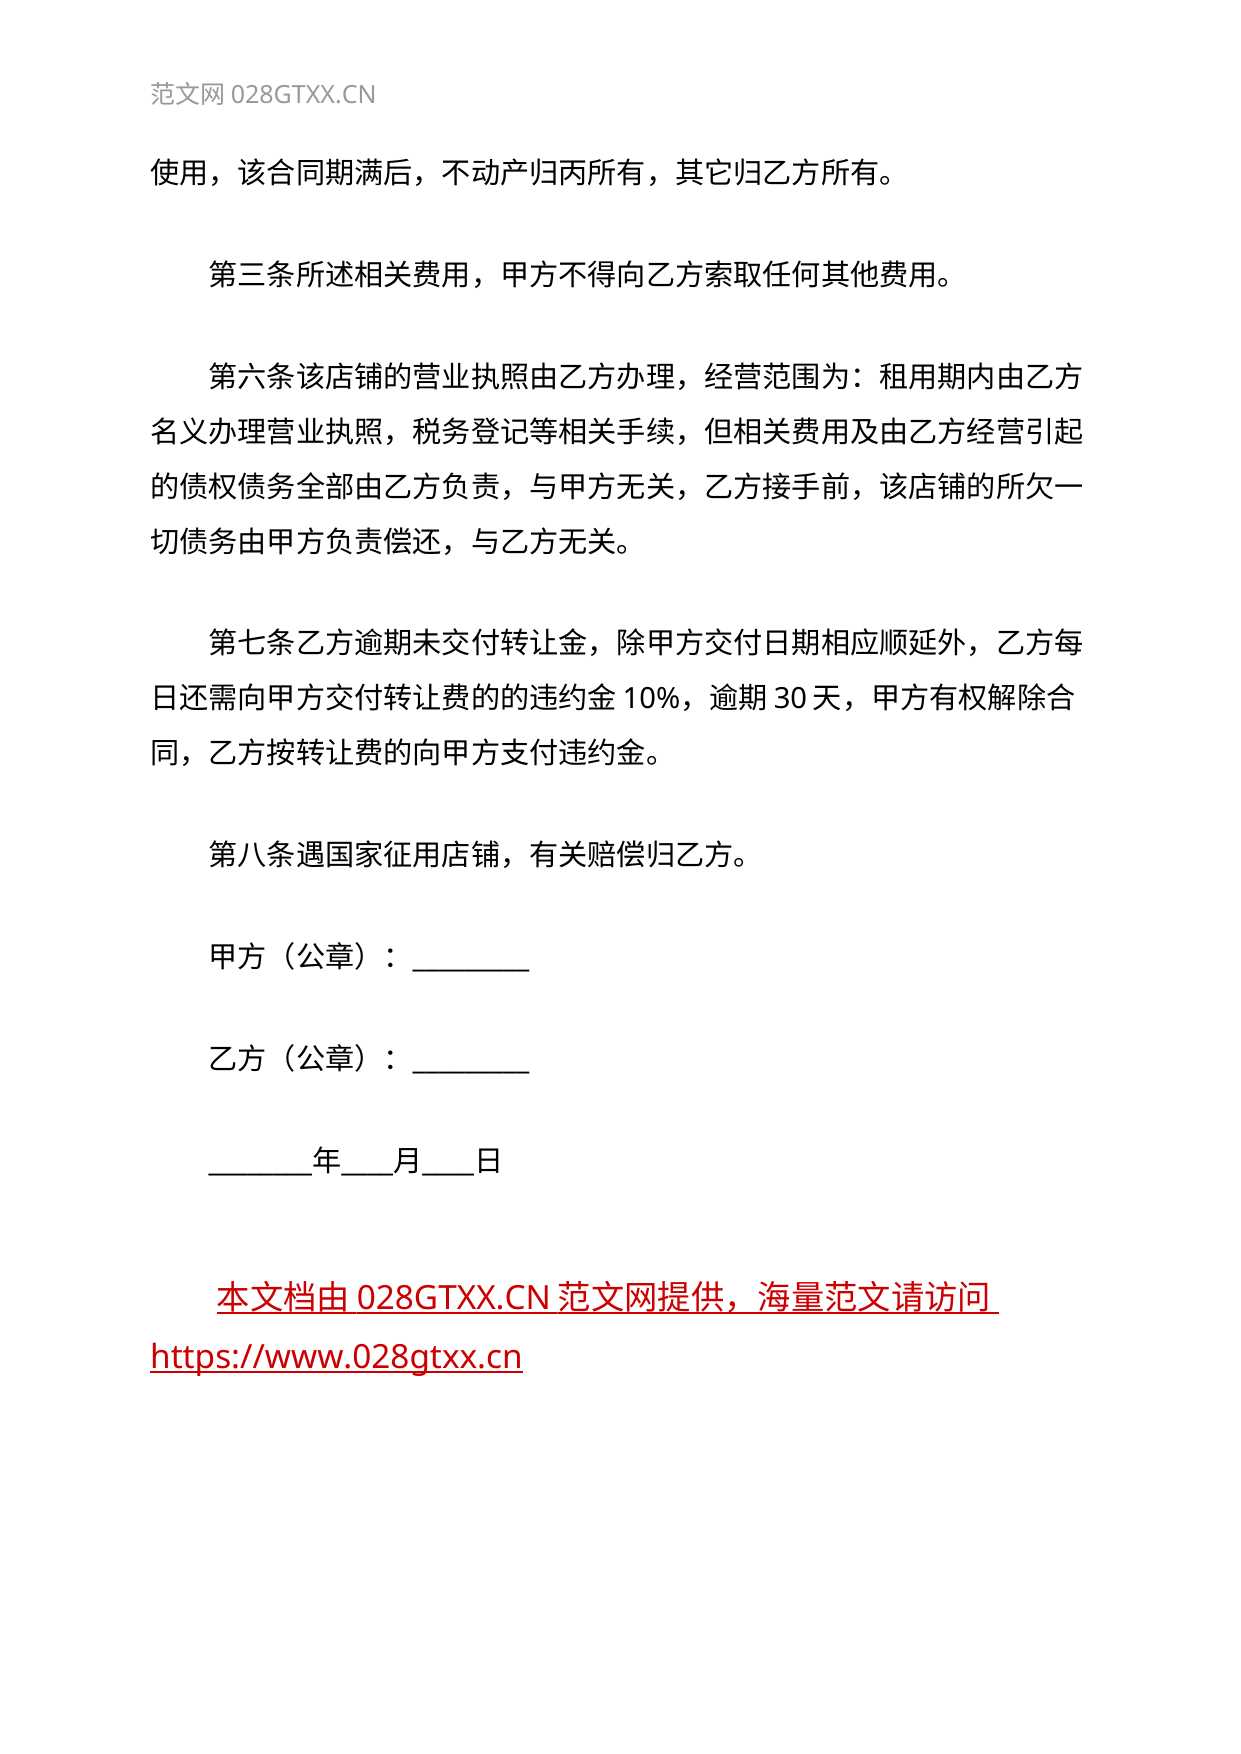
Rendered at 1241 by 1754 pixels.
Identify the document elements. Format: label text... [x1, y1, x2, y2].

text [150, 150, 1090, 192]
text 第六条该店铺的营业执照由乙方办理，经营范围为：租用期内由乙方名义办理营业执照，税务登记等相关手续，但相关费用及由乙方经营引起的债权债务全部由乙方负责，与甲方无关，乙方接手前，该店铺的所欠一切债务由甲方负责偿还，与乙方无关。 [150, 353, 1090, 561]
text ________年____月____日 [150, 1137, 1090, 1180]
text 本文档由028GTXX.CN范文网提供，海量范文请访问 https://www.028gtxx.cn [150, 1271, 1090, 1378]
text 第三条所述相关费用，甲方不得向乙方索取任何其他费用。 [150, 252, 1090, 294]
text 乙方（公章）：_________ [150, 1035, 1090, 1078]
text 第七条乙方逾期未交付转让金，除甲方交付日期相应顺延外，乙方每日还需向甲方交付转让费的的违约金10%，逾期30天，甲方有权解除合同，乙方按转让费的向甲方支付违约金。 [150, 620, 1090, 772]
text 第八条遇国家征用店铺，有关赔偿归乙方。 [150, 832, 1090, 874]
text 甲方（公章）：_________ [150, 933, 1090, 976]
